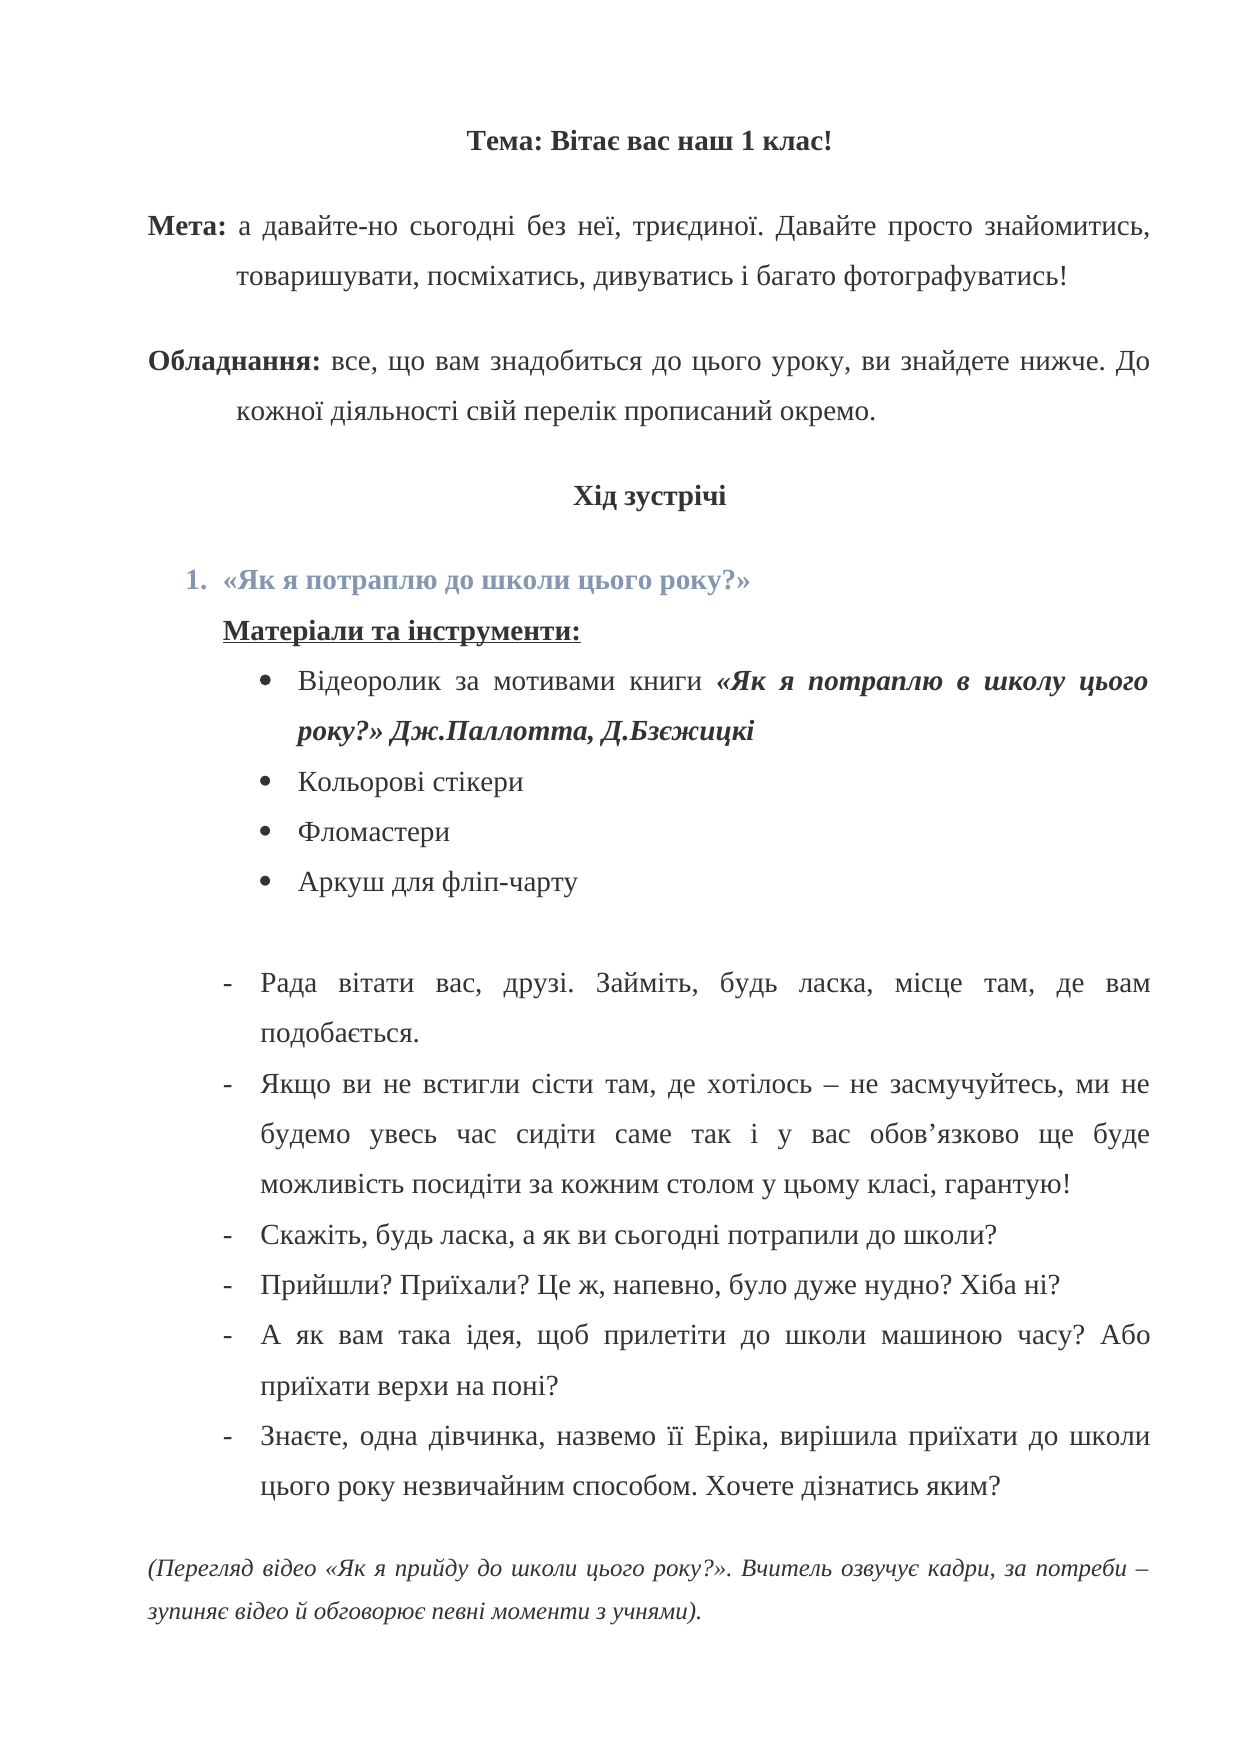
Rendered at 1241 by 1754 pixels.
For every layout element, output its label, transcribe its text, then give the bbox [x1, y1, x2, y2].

text (Перегляд відео «Як я прийду до школи цього року?». Вчитель озвучує кадри, за потреби – зупиняє відео й обговорює певні моменти з учнями). [148, 1553, 1152, 1625]
list Скажіть, будь ласка, а як ви сьогодні потрапили до школи? [223, 1217, 1152, 1250]
list Кольорові стікери [260, 764, 1152, 797]
list Аркуш для фліп-чарту [260, 864, 1152, 898]
list Якщо ви не встигли сісти там, де хотілось – не засмучуйтесь, ми не будемо увесь час сидіти саме так і у вас обов’язково ще буде можливість посидіти за кожним столом у цьому класі, гарантую! [223, 1066, 1152, 1200]
text Хід зустрічі [148, 478, 1152, 511]
text Мета: а давайте-но сьогодні без неї, триєдиної. Давайте просто знайомитись, товаришувати, посміхатись, дивуватись і багато фотографуватись! [148, 208, 1152, 291]
text Обладнання: все, що вам знадобиться до цього уроку, ви знайдете нижче. До кожної діяльності свій перелік прописаний окремо. [148, 343, 1152, 426]
list Фломастери [260, 814, 1152, 848]
list Прийшли? Приїхали? Це ж, напевно, було дуже нудно? Хіба ні? [223, 1267, 1152, 1301]
list А як вам така ідея, щоб прилетіти до школи машиною часу? Або приїхати верхи на поні? [223, 1317, 1152, 1401]
list «Як я потраплю до школи цього року?» [185, 562, 1152, 596]
list Знаєте, одна дівчинка, назвемо її Еріка, вирішила приїхати до школи цього року незвичайним способом. Хочете дізнатись яким? [223, 1418, 1152, 1502]
list Відеоролик за мотивами книги «Як я потраплю в школу цього року?» Дж.Паллотта, Д.Бзєжицкі [260, 663, 1152, 747]
list Матеріали та інструменти: [223, 613, 1152, 646]
text Тема: Вітає вас наш 1 клас! [148, 123, 1152, 156]
list Рада вітати вас, друзі. Займіть, будь ласка, місце там, де вам подобається. [223, 965, 1152, 1049]
